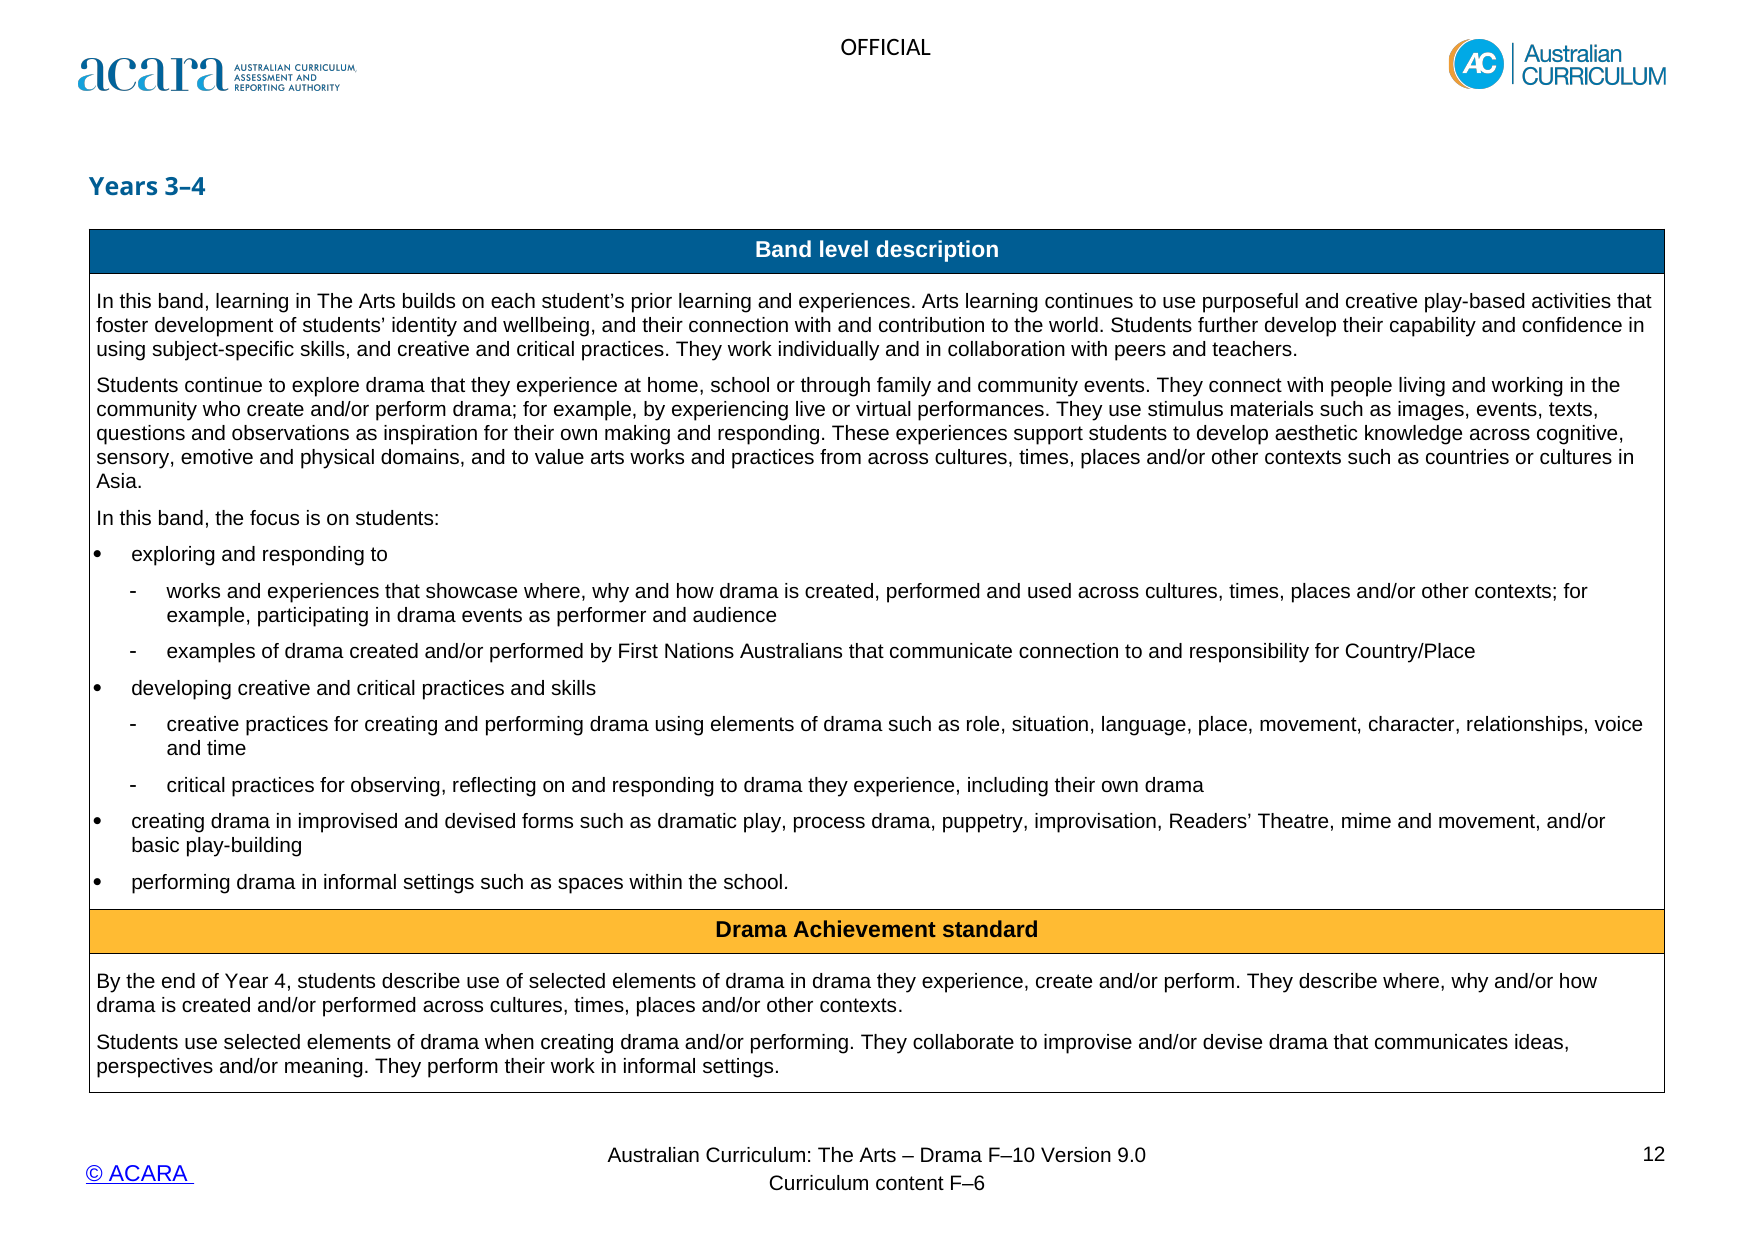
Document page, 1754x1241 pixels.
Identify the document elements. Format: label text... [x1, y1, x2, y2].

table_header Band level description [90, 230, 1664, 273]
table_cell Drama Achievement standard [90, 910, 1664, 953]
picture [1487, 39, 1666, 89]
picture [78, 58, 357, 91]
table_cell In this band, learning in The Arts builds on each student’s prior learning and experiences. Arts learning continues to use purposeful and creative play-based activities that foster development of students’ identity and wellbeing, and their connection with and contribution to the world. Students further develop their capability and confidence in using subject-specific skills, and creative and critical practices. They work individually and in collaboration with peers and teachers. Students continue to explore drama that they experience at home, school or through family and community events. They connect with people living and working in the community who create and/or perform drama; for example, by experiencing live or virtual performances. They use stimulus materials such as images, events, texts, questions and observations as inspiration for their own making and responding. These experiences support students to develop aesthetic knowledge across cognitive, sensory, emotive and physical domains, and to value arts works and practices from across cultures, times, places and/or other contexts such as countries or cultures in Asia. In this band, the focus is on students: exploring and responding to works and experiences that showcase where, why and how drama is created, performed and used across cultures, times, places and/or other contexts; for example, participating in drama events as performer and audience examples of drama created and/or performed by First Nations Australians that communicate connection to and responsibility for Country/Place developing creative and critical practices and skills creative practices for creating and performing drama using elements of drama such as role, situation, language, place, movement, character, relationships, voice and time critical practices for observing, reflecting on and responding to drama they experience, including their own drama creating drama in improvised and devised forms such as dramatic play, process drama, puppetry, improvisation, Readers’ Theatre, mime and movement, and/or basic play-building performing drama in informal settings such as spaces within the school. [90, 274, 1664, 909]
picture [1448, 39, 1471, 89]
picture [1464, 53, 1495, 73]
subtitle Years 3–4 [89, 168, 1665, 203]
table_cell By the end of Year 4, students describe use of selected elements of drama in drama they experience, create and/or perform. They describe where, why and/or how drama is created and/or performed across cultures, times, places and/or other contexts. Students use selected elements of drama when creating drama and/or performing. They collaborate to improvise and/or devise drama that communicates ideas, perspectives and/or meaning. They perform their work in informal settings. [90, 954, 1664, 1092]
